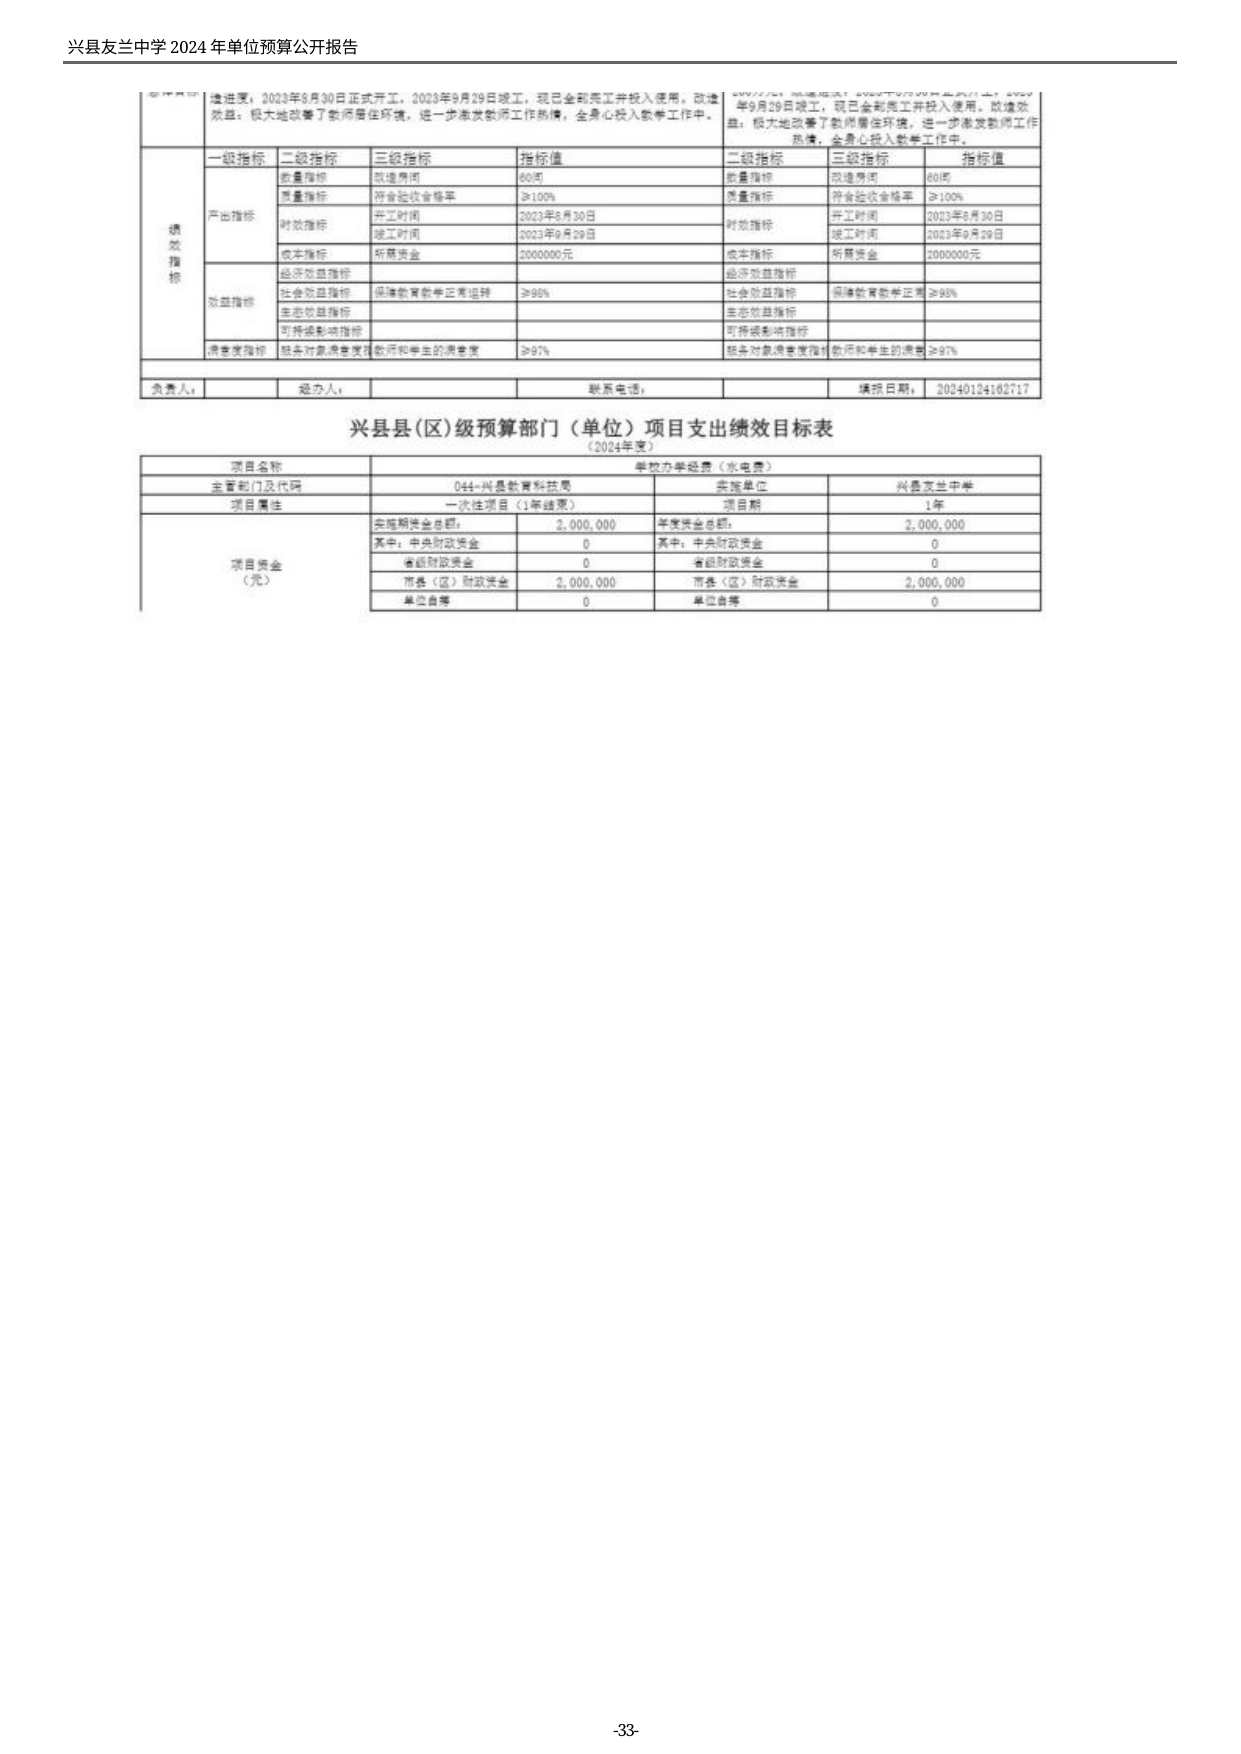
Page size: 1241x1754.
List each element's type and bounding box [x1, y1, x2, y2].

picture [121, 92, 1123, 668]
